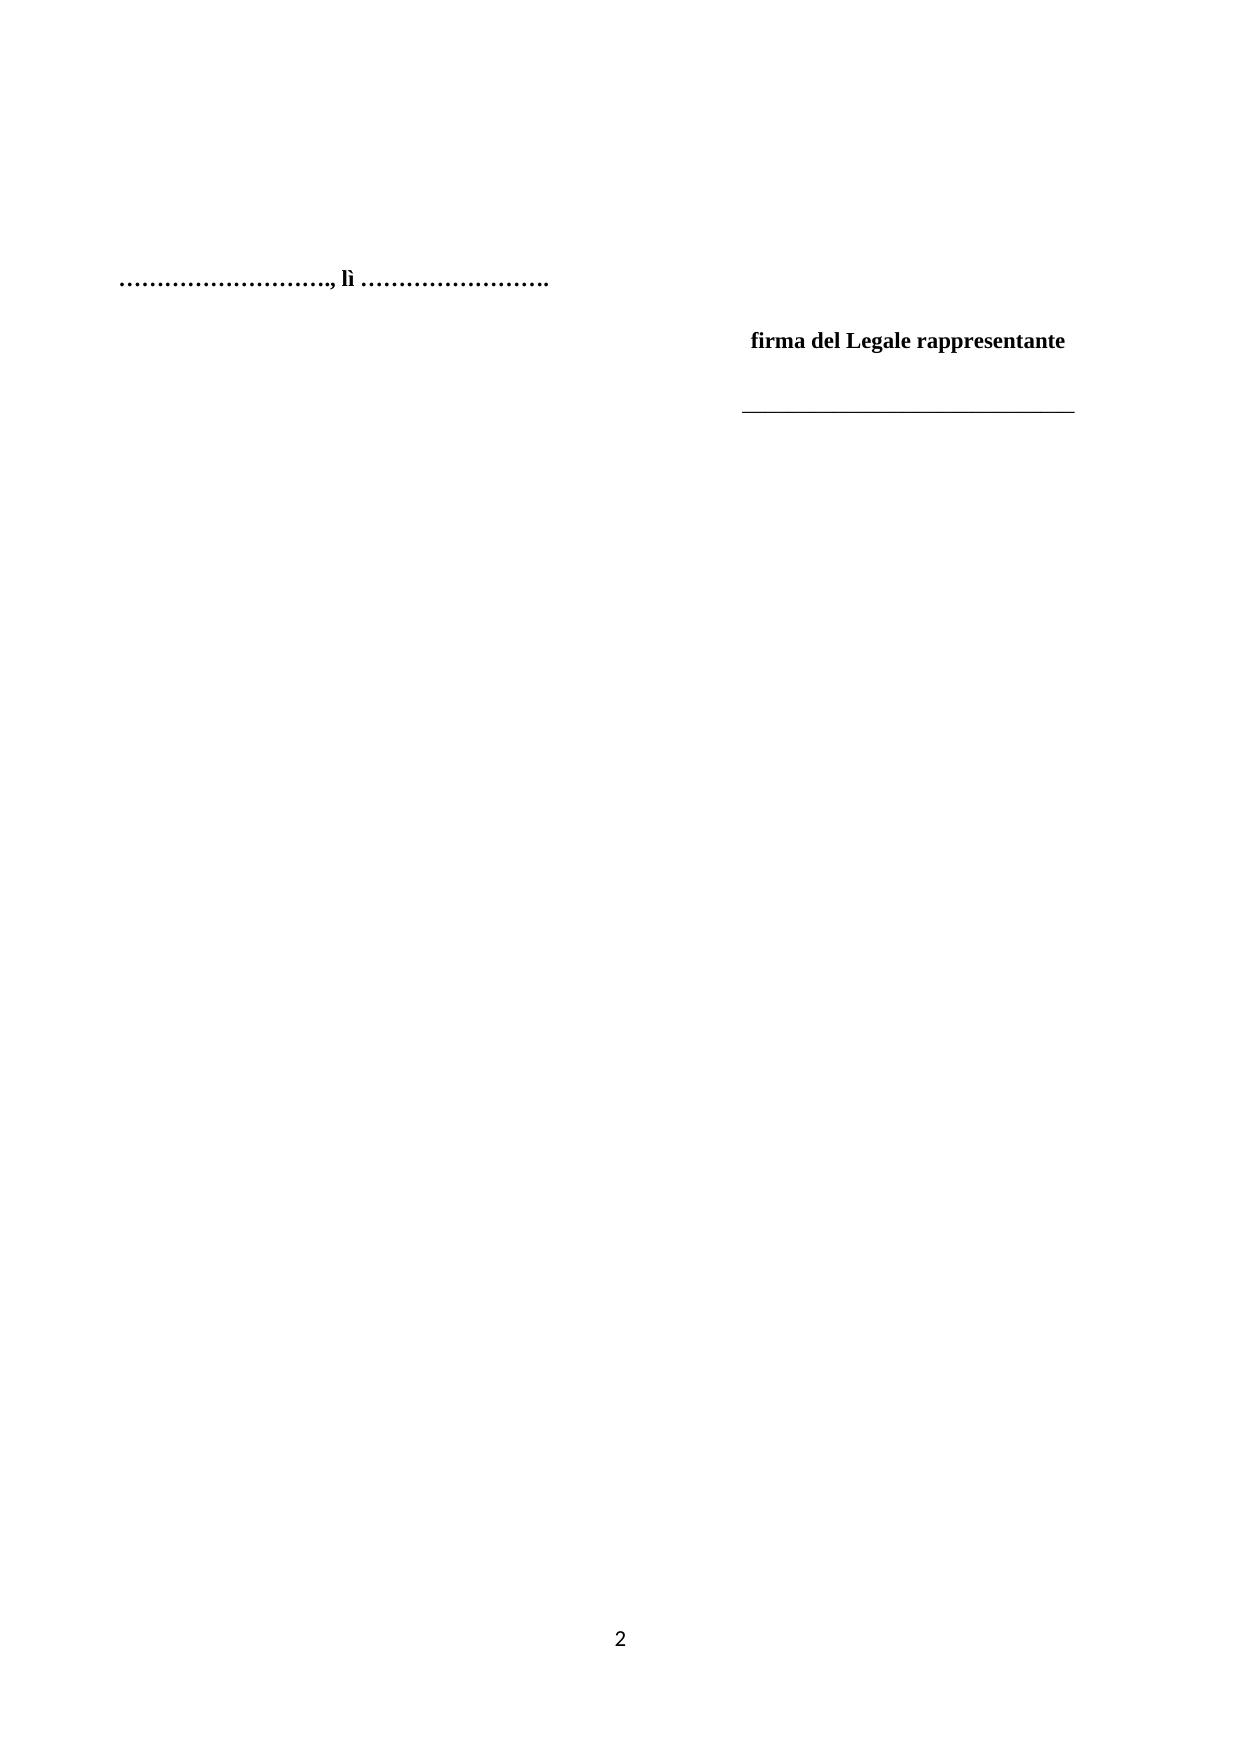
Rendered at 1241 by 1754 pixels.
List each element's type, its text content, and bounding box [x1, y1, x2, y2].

text ………………………., lì ……………………. [118, 258, 1122, 291]
text firma del Legale rappresentante [694, 320, 1122, 353]
text _____________________________ [694, 383, 1122, 416]
